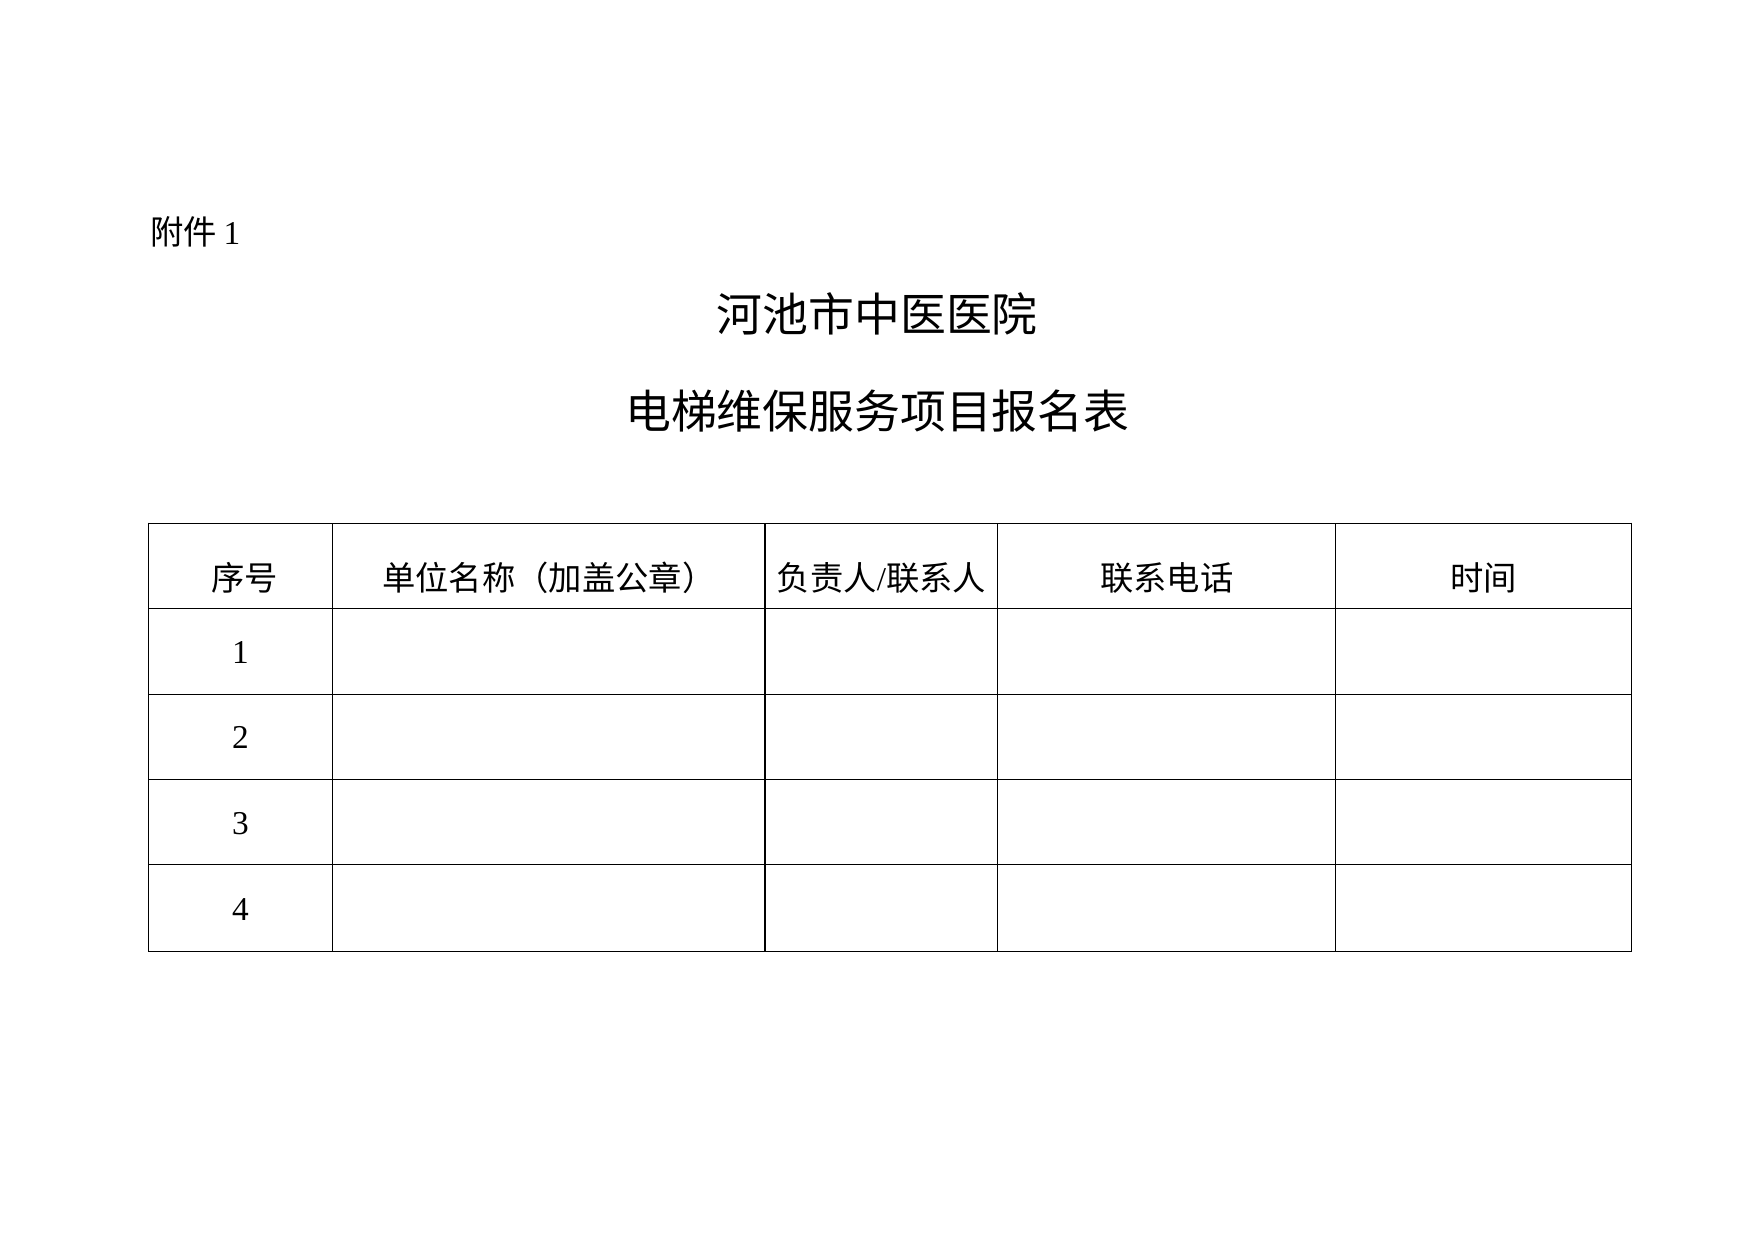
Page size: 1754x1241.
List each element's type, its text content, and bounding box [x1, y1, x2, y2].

table_cell [998, 865, 1335, 951]
text 河池市中医医院 [150, 263, 1604, 360]
table_cell [766, 780, 997, 864]
text 电梯维保服务项目报名表 [150, 360, 1604, 458]
table_cell [766, 865, 997, 951]
table_cell [766, 609, 997, 693]
table_cell 4 [149, 865, 332, 951]
table_cell [998, 780, 1335, 864]
table_cell [998, 695, 1335, 779]
table_cell 3 [149, 780, 332, 864]
table_header 时间 [1336, 524, 1631, 608]
table_header 联系电话 [998, 524, 1335, 608]
table_cell [333, 865, 764, 951]
table_cell [1336, 865, 1631, 951]
table_cell [998, 609, 1335, 693]
table_cell [333, 695, 764, 779]
text 附件1 [150, 198, 1604, 263]
table_header 序号 [149, 524, 332, 608]
table_cell [333, 780, 764, 864]
table_cell 1 [149, 609, 332, 693]
table_cell [1336, 780, 1631, 864]
table_cell 2 [149, 695, 332, 779]
table_cell [1336, 609, 1631, 693]
table_cell [1336, 695, 1631, 779]
table_cell [333, 609, 764, 693]
table_cell [766, 695, 997, 779]
table_header 负责人/联系人 [766, 524, 997, 608]
table_header 单位名称（加盖公章） [333, 524, 764, 608]
